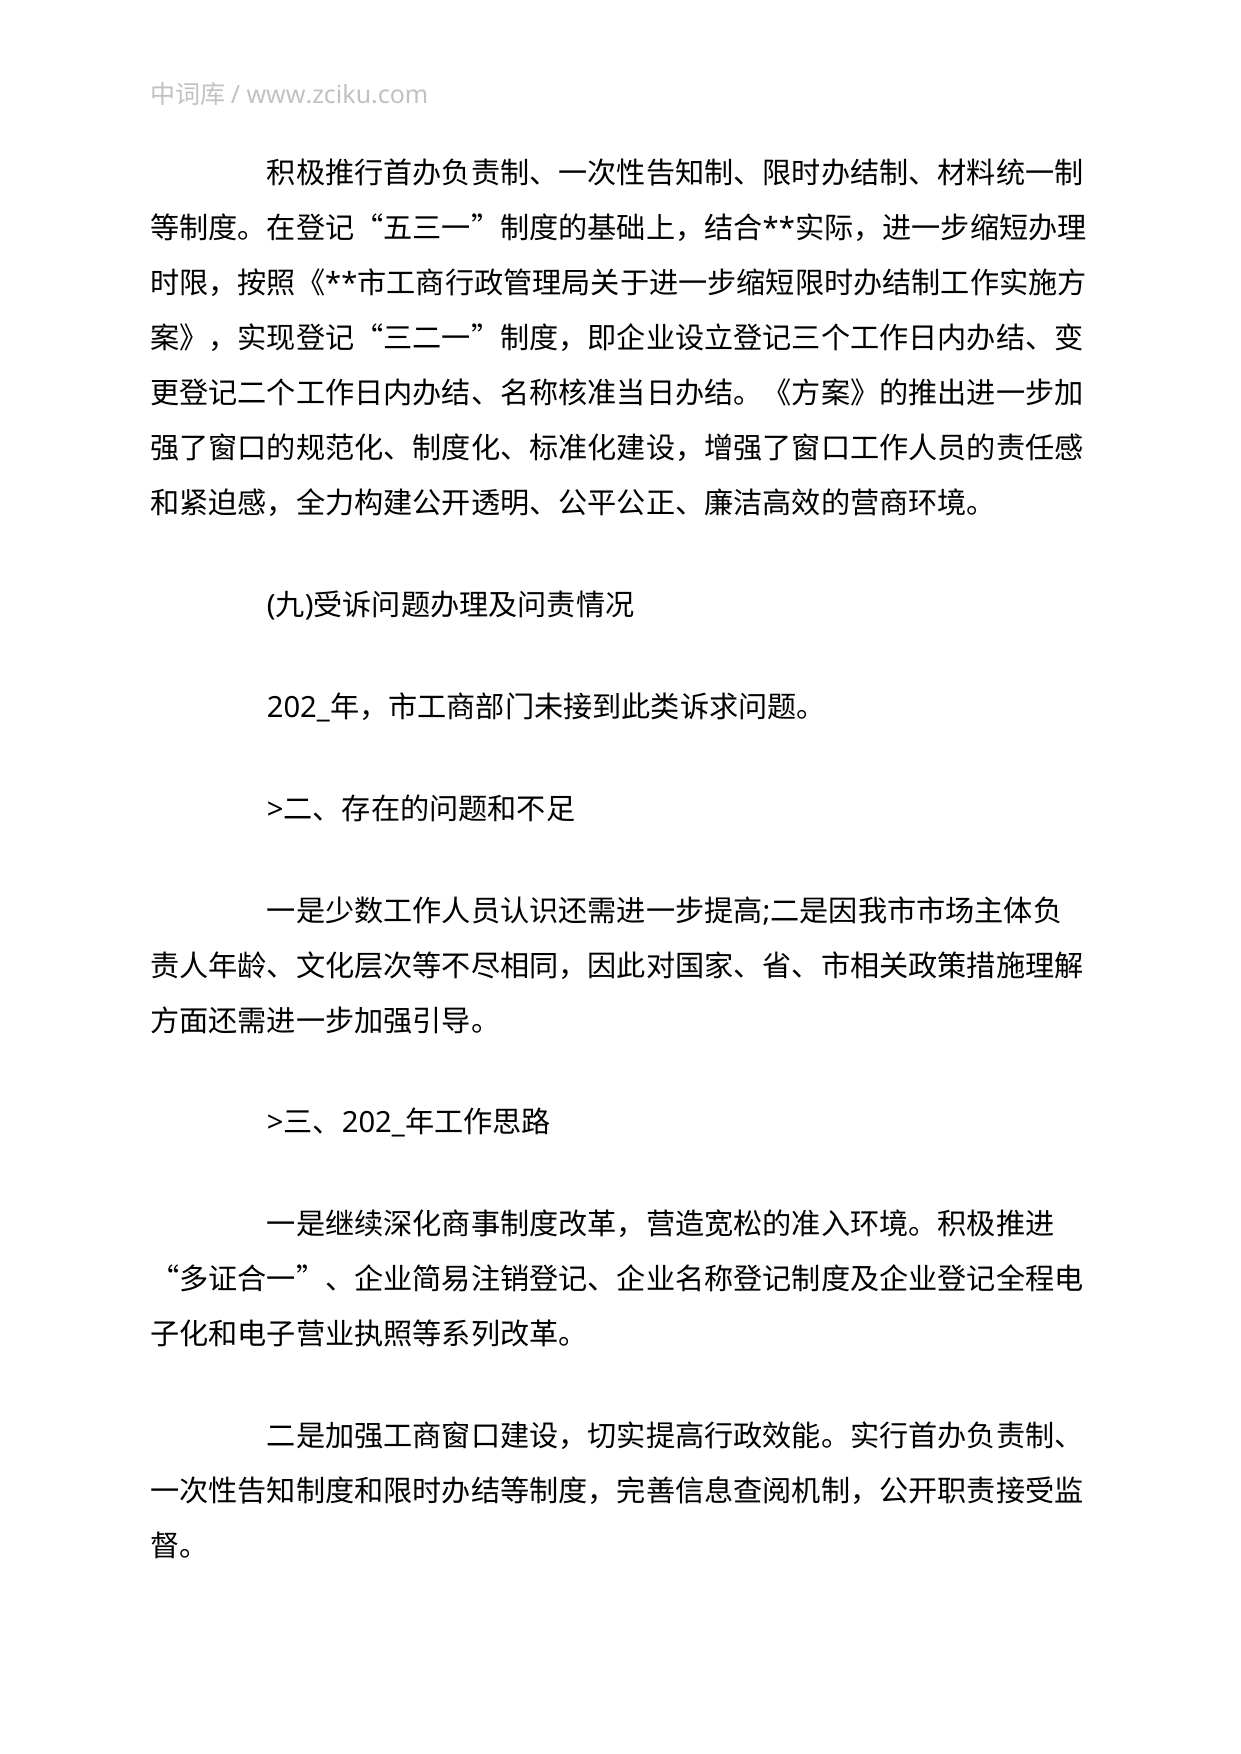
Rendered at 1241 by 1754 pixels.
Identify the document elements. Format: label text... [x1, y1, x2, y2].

text (九)受诉问题办理及问责情况 [150, 581, 1090, 624]
text 积极推行首办负责制、一次性告知制、限时办结制、材料统一制等制度。在登记“五三一”制度的基础上，结合**实际，进一步缩短办理时限，按照《**市工商行政管理局关于进一步缩短限时办结制工作实施方案》，实现登记“三二一”制度，即企业设立登记三个工作日内办结、变更登记二个工作日内办结、名称核准当日办结。《方案》的推出进一步加强了窗口的规范化、制度化、标准化建设，增强了窗口工作人员的责任感和紧迫感，全力构建公开透明、公平公正、廉洁高效的营商环境。 [150, 150, 1090, 522]
text 一是继续深化商事制度改革，营造宽松的准入环境。积极推进“多证合一”、企业简易注销登记、企业名称登记制度及企业登记全程电子化和电子营业执照等系列改革。 [150, 1201, 1090, 1353]
text >二、存在的问题和不足 [150, 785, 1090, 828]
text 一是少数工作人员认识还需进一步提高;二是因我市市场主体负责人年龄、文化层次等不尽相同，因此对国家、省、市相关政策措施理解方面还需进一步加强引导。 [150, 887, 1090, 1039]
text 二是加强工商窗口建设，切实提高行政效能。实行首办负责制、一次性告知制度和限时办结等制度，完善信息查阅机制，公开职责接受监督。 [150, 1412, 1090, 1564]
text 202_年，市工商部门未接到此类诉求问题。 [150, 683, 1090, 726]
text >三、202_年工作思路 [150, 1099, 1090, 1141]
